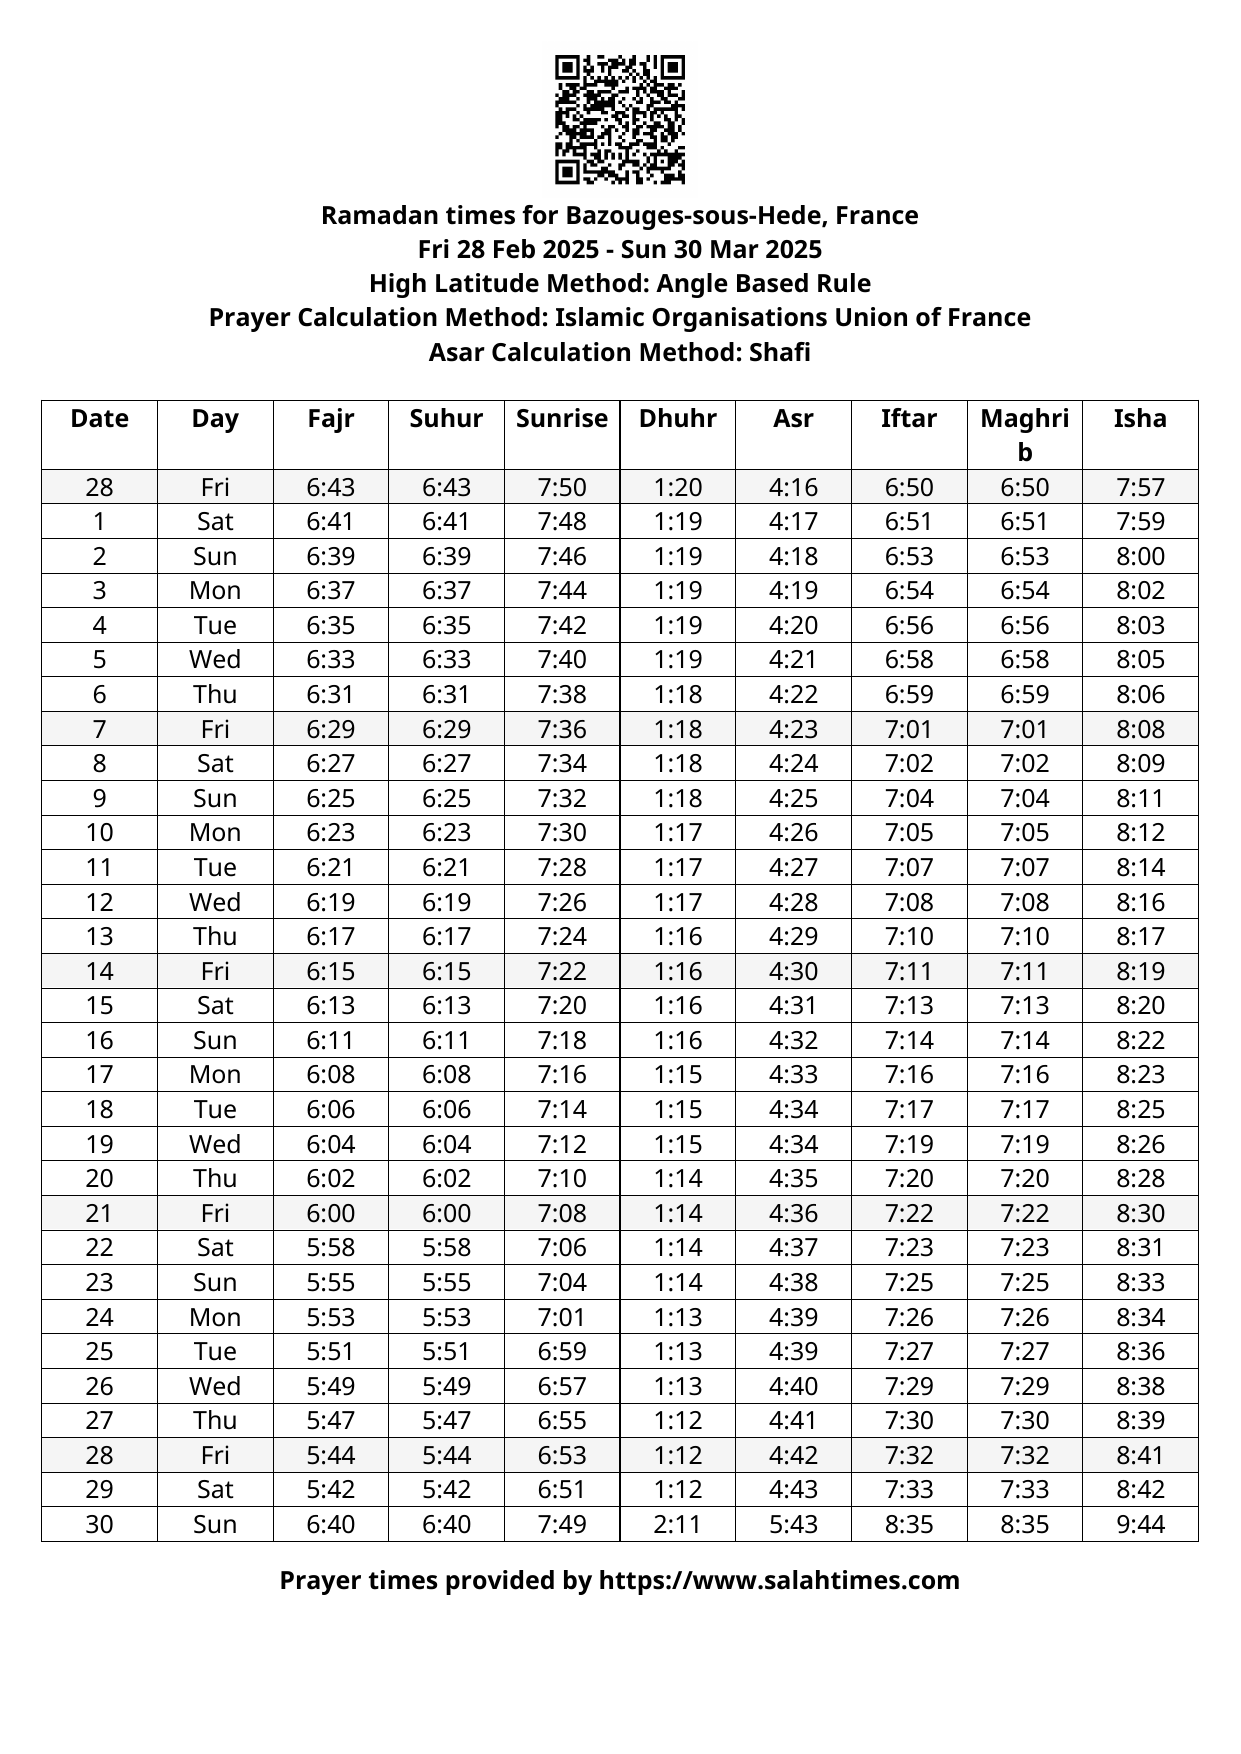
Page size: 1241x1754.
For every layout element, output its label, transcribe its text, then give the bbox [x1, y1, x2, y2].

table_cell Wed [158, 885, 273, 918]
table_cell 17 [42, 1058, 157, 1091]
table_cell 1:17 [621, 885, 735, 918]
table_cell 6:58 [968, 643, 1082, 676]
table_cell Fri [158, 712, 273, 745]
table_cell Wed [158, 1369, 273, 1402]
table_cell 9 [42, 781, 157, 814]
table_cell 6:33 [389, 643, 504, 676]
table_cell 4:36 [736, 1196, 851, 1229]
table_cell Mon [158, 1058, 273, 1091]
table_cell 6:51 [968, 504, 1082, 538]
table_cell 6:37 [389, 574, 504, 607]
table_cell 7:32 [505, 781, 619, 814]
table_header Suhur [389, 401, 504, 469]
table_cell 6:06 [274, 1092, 388, 1126]
table_cell 6:02 [274, 1161, 388, 1195]
table_cell Sun [158, 781, 273, 814]
table_cell Sat [158, 1231, 273, 1264]
table_cell 1:13 [621, 1300, 735, 1333]
table_cell Fri [158, 1438, 273, 1472]
table_cell 16 [42, 1023, 157, 1057]
table_cell 1:14 [621, 1265, 735, 1299]
table_cell 5:42 [389, 1473, 504, 1506]
table_cell 6:43 [389, 470, 504, 503]
table_cell 6:58 [852, 643, 967, 676]
table_cell 28 [42, 1438, 157, 1472]
table_cell 7:04 [505, 1265, 619, 1299]
table_cell Thu [158, 1404, 273, 1437]
table_cell 7:34 [505, 746, 619, 780]
table_cell 6:00 [389, 1196, 504, 1229]
table_cell 8:11 [1083, 781, 1198, 814]
table_header Isha [1083, 401, 1198, 469]
table_cell 8:30 [1083, 1196, 1198, 1229]
table_cell 7:30 [505, 816, 619, 849]
table_cell 7:14 [505, 1092, 619, 1126]
table_cell 7:29 [968, 1369, 1082, 1402]
table_cell 6:54 [852, 574, 967, 607]
table_cell 9:44 [1083, 1507, 1198, 1541]
table_cell 1:14 [621, 1196, 735, 1229]
table_cell Tue [158, 608, 273, 642]
table_cell 1:18 [621, 746, 735, 780]
table_cell 6:23 [389, 816, 504, 849]
table_cell 1:16 [621, 919, 735, 953]
table_cell Fri [158, 470, 273, 503]
table_cell Sat [158, 1473, 273, 1506]
table_cell 5:58 [389, 1231, 504, 1264]
table_cell 1:14 [621, 1231, 735, 1264]
table_cell 4:17 [736, 504, 851, 538]
table_cell 1:16 [621, 954, 735, 987]
table_cell 5:51 [274, 1334, 388, 1368]
table_cell 10 [42, 816, 157, 849]
table_cell 6:37 [274, 574, 388, 607]
table_cell 7:25 [852, 1265, 967, 1299]
table_cell 1:19 [621, 608, 735, 642]
table_cell Mon [158, 574, 273, 607]
table_cell Wed [158, 1127, 273, 1160]
table_cell 7:11 [968, 954, 1082, 987]
table_cell 6:27 [389, 746, 504, 780]
text Asar Calculation Method: Shafi [42, 334, 1198, 368]
table_cell 4:23 [736, 712, 851, 745]
table_cell 11 [42, 850, 157, 884]
table_cell 4:38 [736, 1265, 851, 1299]
table_cell 19 [42, 1127, 157, 1160]
table_cell 18 [42, 1092, 157, 1126]
table_cell 7:11 [852, 954, 967, 987]
table_cell Thu [158, 677, 273, 711]
table_cell Tue [158, 1092, 273, 1126]
table_cell 6:35 [389, 608, 504, 642]
table_cell 4:33 [736, 1058, 851, 1091]
table_cell 6:13 [274, 989, 388, 1022]
table_cell 4:16 [736, 470, 851, 503]
table_cell 6:17 [274, 919, 388, 953]
table_cell 4:39 [736, 1300, 851, 1333]
table_cell 6:43 [274, 470, 388, 503]
table_cell 7:01 [505, 1300, 619, 1333]
table_cell 1:19 [621, 643, 735, 676]
table_cell 7:19 [852, 1127, 967, 1160]
table_cell 8:36 [1083, 1334, 1198, 1368]
table_cell 6:59 [505, 1334, 619, 1368]
table_cell 8:12 [1083, 816, 1198, 849]
table_cell 7:20 [968, 1161, 1082, 1195]
table_cell 1:12 [621, 1473, 735, 1506]
table_cell 7:12 [505, 1127, 619, 1160]
table_header Iftar [852, 401, 967, 469]
table_cell 4:20 [736, 608, 851, 642]
table_cell 7:17 [968, 1092, 1082, 1126]
table_cell 7:26 [505, 885, 619, 918]
table_cell 6:23 [274, 816, 388, 849]
table_cell 7:10 [852, 919, 967, 953]
text Prayer times provided by https://www.salahtimes.com [42, 1563, 1198, 1597]
table_cell 21 [42, 1196, 157, 1229]
table_cell 22 [42, 1231, 157, 1264]
table_cell 6:29 [274, 712, 388, 745]
table_cell 2:11 [621, 1507, 735, 1541]
table_cell 8:26 [1083, 1127, 1198, 1160]
text Ramadan times for Bazouges-sous-Hede, France [42, 198, 1198, 232]
table_cell 4:43 [736, 1473, 851, 1506]
table_header Maghrib [968, 401, 1082, 469]
table_cell 1:15 [621, 1127, 735, 1160]
table_cell 7:48 [505, 504, 619, 538]
table_cell 1:12 [621, 1404, 735, 1437]
table_cell 5:43 [736, 1507, 851, 1541]
table_cell 7:32 [852, 1438, 967, 1472]
table_cell 7:57 [1083, 470, 1198, 503]
table_header Date [42, 401, 157, 469]
table_cell 7:16 [505, 1058, 619, 1091]
table_cell 8:31 [1083, 1231, 1198, 1264]
table_cell Sun [158, 539, 273, 572]
table_cell 6:21 [389, 850, 504, 884]
table_cell 1:19 [621, 574, 735, 607]
table_cell 7:24 [505, 919, 619, 953]
table_cell 1:17 [621, 850, 735, 884]
table_cell 4:39 [736, 1334, 851, 1368]
table_cell 7:36 [505, 712, 619, 745]
table_cell 4:42 [736, 1438, 851, 1472]
table_cell 6:19 [274, 885, 388, 918]
table_cell 30 [42, 1507, 157, 1541]
table_header Sunrise [505, 401, 619, 469]
table_cell 1:13 [621, 1334, 735, 1368]
table_cell 6:31 [389, 677, 504, 711]
table_cell 7:27 [968, 1334, 1082, 1368]
table_cell 7 [42, 712, 157, 745]
table_cell Tue [158, 1334, 273, 1368]
table_cell 6:29 [389, 712, 504, 745]
table_cell 8:14 [1083, 850, 1198, 884]
table_cell 7:05 [968, 816, 1082, 849]
table_cell 7:06 [505, 1231, 619, 1264]
table_cell 8:35 [968, 1507, 1082, 1541]
table_cell 6:53 [968, 539, 1082, 572]
table_cell 7:05 [852, 816, 967, 849]
table_cell 7:08 [968, 885, 1082, 918]
table_cell 6:17 [389, 919, 504, 953]
table_cell 6:50 [852, 470, 967, 503]
table_cell 7:14 [852, 1023, 967, 1057]
table_cell 4:22 [736, 677, 851, 711]
table_cell 5:44 [274, 1438, 388, 1472]
table_cell 7:46 [505, 539, 619, 572]
table_cell 5:42 [274, 1473, 388, 1506]
table_cell 7:22 [968, 1196, 1082, 1229]
table_cell 5:47 [274, 1404, 388, 1437]
table_cell 8:09 [1083, 746, 1198, 780]
table_cell 4:19 [736, 574, 851, 607]
table_cell Thu [158, 919, 273, 953]
table_cell 4:26 [736, 816, 851, 849]
table_header Day [158, 401, 273, 469]
table_cell 24 [42, 1300, 157, 1333]
table_cell 7:14 [968, 1023, 1082, 1057]
table_cell 5:47 [389, 1404, 504, 1437]
table_cell 5:44 [389, 1438, 504, 1472]
table_cell 4:35 [736, 1161, 851, 1195]
table_cell 8:33 [1083, 1265, 1198, 1299]
table_cell 7:10 [505, 1161, 619, 1195]
table_cell 6:51 [852, 504, 967, 538]
table_cell 8:34 [1083, 1300, 1198, 1333]
table_cell 1:18 [621, 781, 735, 814]
table_cell 7:02 [852, 746, 967, 780]
table_cell 6:39 [389, 539, 504, 572]
table_cell 8:25 [1083, 1092, 1198, 1126]
table_header Asr [736, 401, 851, 469]
table_cell 7:10 [968, 919, 1082, 953]
table_cell 2 [42, 539, 157, 572]
table_cell Sat [158, 504, 273, 538]
table_header Fajr [274, 401, 388, 469]
table_cell 6:02 [389, 1161, 504, 1195]
table_cell 7:20 [852, 1161, 967, 1195]
table_cell 1:20 [621, 470, 735, 503]
table_cell 7:07 [852, 850, 967, 884]
table_cell 5:51 [389, 1334, 504, 1368]
table_cell 27 [42, 1404, 157, 1437]
table_cell 7:22 [852, 1196, 967, 1229]
table_cell 8:41 [1083, 1438, 1198, 1472]
table_cell 7:26 [968, 1300, 1082, 1333]
table_cell 14 [42, 954, 157, 987]
table_cell Fri [158, 1196, 273, 1229]
table_cell Thu [158, 1161, 273, 1195]
table_cell 6:59 [968, 677, 1082, 711]
table_cell Sat [158, 989, 273, 1022]
table_cell 4:28 [736, 885, 851, 918]
table_cell 6:40 [274, 1507, 388, 1541]
table_cell 7:01 [852, 712, 967, 745]
table_cell 4:32 [736, 1023, 851, 1057]
table_cell 6:54 [968, 574, 1082, 607]
table_cell 8:19 [1083, 954, 1198, 987]
table_cell 6:04 [274, 1127, 388, 1160]
table_cell 8:28 [1083, 1161, 1198, 1195]
table_cell 6:51 [505, 1473, 619, 1506]
table_cell 6:35 [274, 608, 388, 642]
table_cell 7:04 [968, 781, 1082, 814]
table_cell 7:01 [968, 712, 1082, 745]
table_cell 5:55 [389, 1265, 504, 1299]
table_cell 6:53 [505, 1438, 619, 1472]
table_cell 28 [42, 470, 157, 503]
table_cell 6:04 [389, 1127, 504, 1160]
table_cell 13 [42, 919, 157, 953]
table_cell 6:25 [389, 781, 504, 814]
table_cell 4:30 [736, 954, 851, 987]
table_cell 6:15 [389, 954, 504, 987]
table_cell 1:19 [621, 539, 735, 572]
table_cell 5:53 [274, 1300, 388, 1333]
table_cell 12 [42, 885, 157, 918]
table_cell 7:49 [505, 1507, 619, 1541]
table_cell 7:23 [852, 1231, 967, 1264]
table_cell 7:26 [852, 1300, 967, 1333]
table_header Dhuhr [621, 401, 735, 469]
text Fri 28 Feb 2025 - Sun 30 Mar 2025 [42, 232, 1198, 266]
table_cell 8:39 [1083, 1404, 1198, 1437]
table_cell Tue [158, 850, 273, 884]
table_cell 1:12 [621, 1438, 735, 1472]
table_cell Sun [158, 1507, 273, 1541]
table_cell 7:02 [968, 746, 1082, 780]
table_cell 4:31 [736, 989, 851, 1022]
table_cell 7:04 [852, 781, 967, 814]
table_cell 6:00 [274, 1196, 388, 1229]
table_cell 1:19 [621, 504, 735, 538]
table_cell 6:50 [968, 470, 1082, 503]
table_cell 6:08 [274, 1058, 388, 1091]
table_cell 6:25 [274, 781, 388, 814]
table_cell 6:40 [389, 1507, 504, 1541]
table_cell 7:07 [968, 850, 1082, 884]
table_cell 7:33 [968, 1473, 1082, 1506]
table_cell 8:06 [1083, 677, 1198, 711]
table_cell 1:13 [621, 1369, 735, 1402]
table_cell 6:06 [389, 1092, 504, 1126]
table_cell 8:02 [1083, 574, 1198, 607]
table_cell 7:08 [505, 1196, 619, 1229]
table_cell 4:29 [736, 919, 851, 953]
table_cell 4:37 [736, 1231, 851, 1264]
table_cell 1:17 [621, 816, 735, 849]
table_cell 7:25 [968, 1265, 1082, 1299]
table_cell 1:18 [621, 712, 735, 745]
table_cell 7:30 [968, 1404, 1082, 1437]
table_cell 7:33 [852, 1473, 967, 1506]
table_cell 7:59 [1083, 504, 1198, 538]
table_cell 6:19 [389, 885, 504, 918]
table_cell 4:27 [736, 850, 851, 884]
table_cell 20 [42, 1161, 157, 1195]
table_cell 7:16 [968, 1058, 1082, 1091]
table_cell 5:58 [274, 1231, 388, 1264]
table_cell 4 [42, 608, 157, 642]
table_cell 7:40 [505, 643, 619, 676]
table_cell 7:29 [852, 1369, 967, 1402]
table_cell Sat [158, 746, 273, 780]
table_cell 8:08 [1083, 712, 1198, 745]
table_cell 8:17 [1083, 919, 1198, 953]
table_cell 1 [42, 504, 157, 538]
table_cell 5 [42, 643, 157, 676]
table_cell 6:56 [968, 608, 1082, 642]
table_cell 6:11 [389, 1023, 504, 1057]
table_cell 25 [42, 1334, 157, 1368]
table_cell 6:57 [505, 1369, 619, 1402]
table_cell 1:18 [621, 677, 735, 711]
table_cell 4:24 [736, 746, 851, 780]
table_cell Sun [158, 1023, 273, 1057]
table_cell 7:13 [852, 989, 967, 1022]
table_cell 6:39 [274, 539, 388, 572]
table_cell 7:28 [505, 850, 619, 884]
table_cell 4:25 [736, 781, 851, 814]
table_cell 23 [42, 1265, 157, 1299]
table_cell 7:08 [852, 885, 967, 918]
table_cell 4:34 [736, 1092, 851, 1126]
table_cell 6:31 [274, 677, 388, 711]
table_cell 7:27 [852, 1334, 967, 1368]
table_cell 6 [42, 677, 157, 711]
table_cell 5:49 [389, 1369, 504, 1402]
table_cell 4:41 [736, 1404, 851, 1437]
table_cell 4:40 [736, 1369, 851, 1402]
table_cell 6:55 [505, 1404, 619, 1437]
table_cell 7:13 [968, 989, 1082, 1022]
table_cell 4:18 [736, 539, 851, 572]
table_cell 1:16 [621, 989, 735, 1022]
table_cell 7:23 [968, 1231, 1082, 1264]
table_cell 29 [42, 1473, 157, 1506]
table_cell 6:33 [274, 643, 388, 676]
table_cell 6:15 [274, 954, 388, 987]
table_cell 8:20 [1083, 989, 1198, 1022]
table_cell 6:21 [274, 850, 388, 884]
table_cell 8 [42, 746, 157, 780]
table_cell 5:49 [274, 1369, 388, 1402]
table_cell Sun [158, 1265, 273, 1299]
table_cell 6:41 [274, 504, 388, 538]
table_cell 8:16 [1083, 885, 1198, 918]
table_cell Fri [158, 954, 273, 987]
table_cell Wed [158, 643, 273, 676]
table_cell 1:16 [621, 1023, 735, 1057]
table_cell 1:15 [621, 1058, 735, 1091]
table_cell 6:13 [389, 989, 504, 1022]
table_cell 7:32 [968, 1438, 1082, 1472]
table_cell 6:27 [274, 746, 388, 780]
table_cell 6:11 [274, 1023, 388, 1057]
table_cell 8:23 [1083, 1058, 1198, 1091]
table_cell 8:38 [1083, 1369, 1198, 1402]
table_cell 26 [42, 1369, 157, 1402]
table_cell 7:50 [505, 470, 619, 503]
table_cell 1:15 [621, 1092, 735, 1126]
table_cell 7:22 [505, 954, 619, 987]
table_cell 5:53 [389, 1300, 504, 1333]
table_cell 8:03 [1083, 608, 1198, 642]
table_cell 7:42 [505, 608, 619, 642]
text High Latitude Method: Angle Based Rule [42, 266, 1198, 300]
table_cell 5:55 [274, 1265, 388, 1299]
table_cell Mon [158, 1300, 273, 1333]
table_cell 7:20 [505, 989, 619, 1022]
table_cell 7:19 [968, 1127, 1082, 1160]
table_cell 4:21 [736, 643, 851, 676]
table_cell 8:35 [852, 1507, 967, 1541]
table_cell 6:56 [852, 608, 967, 642]
table_cell 7:44 [505, 574, 619, 607]
picture [542, 41, 699, 198]
table_cell 7:17 [852, 1092, 967, 1126]
table_cell 6:08 [389, 1058, 504, 1091]
table_cell 7:30 [852, 1404, 967, 1437]
table_cell 4:34 [736, 1127, 851, 1160]
table_cell 7:38 [505, 677, 619, 711]
table_cell 6:53 [852, 539, 967, 572]
table_cell 7:16 [852, 1058, 967, 1091]
table_cell 8:05 [1083, 643, 1198, 676]
table_cell 7:18 [505, 1023, 619, 1057]
table_cell 15 [42, 989, 157, 1022]
table_cell 8:00 [1083, 539, 1198, 572]
table_cell 1:14 [621, 1161, 735, 1195]
table_cell 6:59 [852, 677, 967, 711]
table_cell 8:42 [1083, 1473, 1198, 1506]
table_cell 8:22 [1083, 1023, 1198, 1057]
table_cell 6:41 [389, 504, 504, 538]
text Prayer Calculation Method: Islamic Organisations Union of France [42, 300, 1198, 334]
table_cell Mon [158, 816, 273, 849]
table_cell 3 [42, 574, 157, 607]
